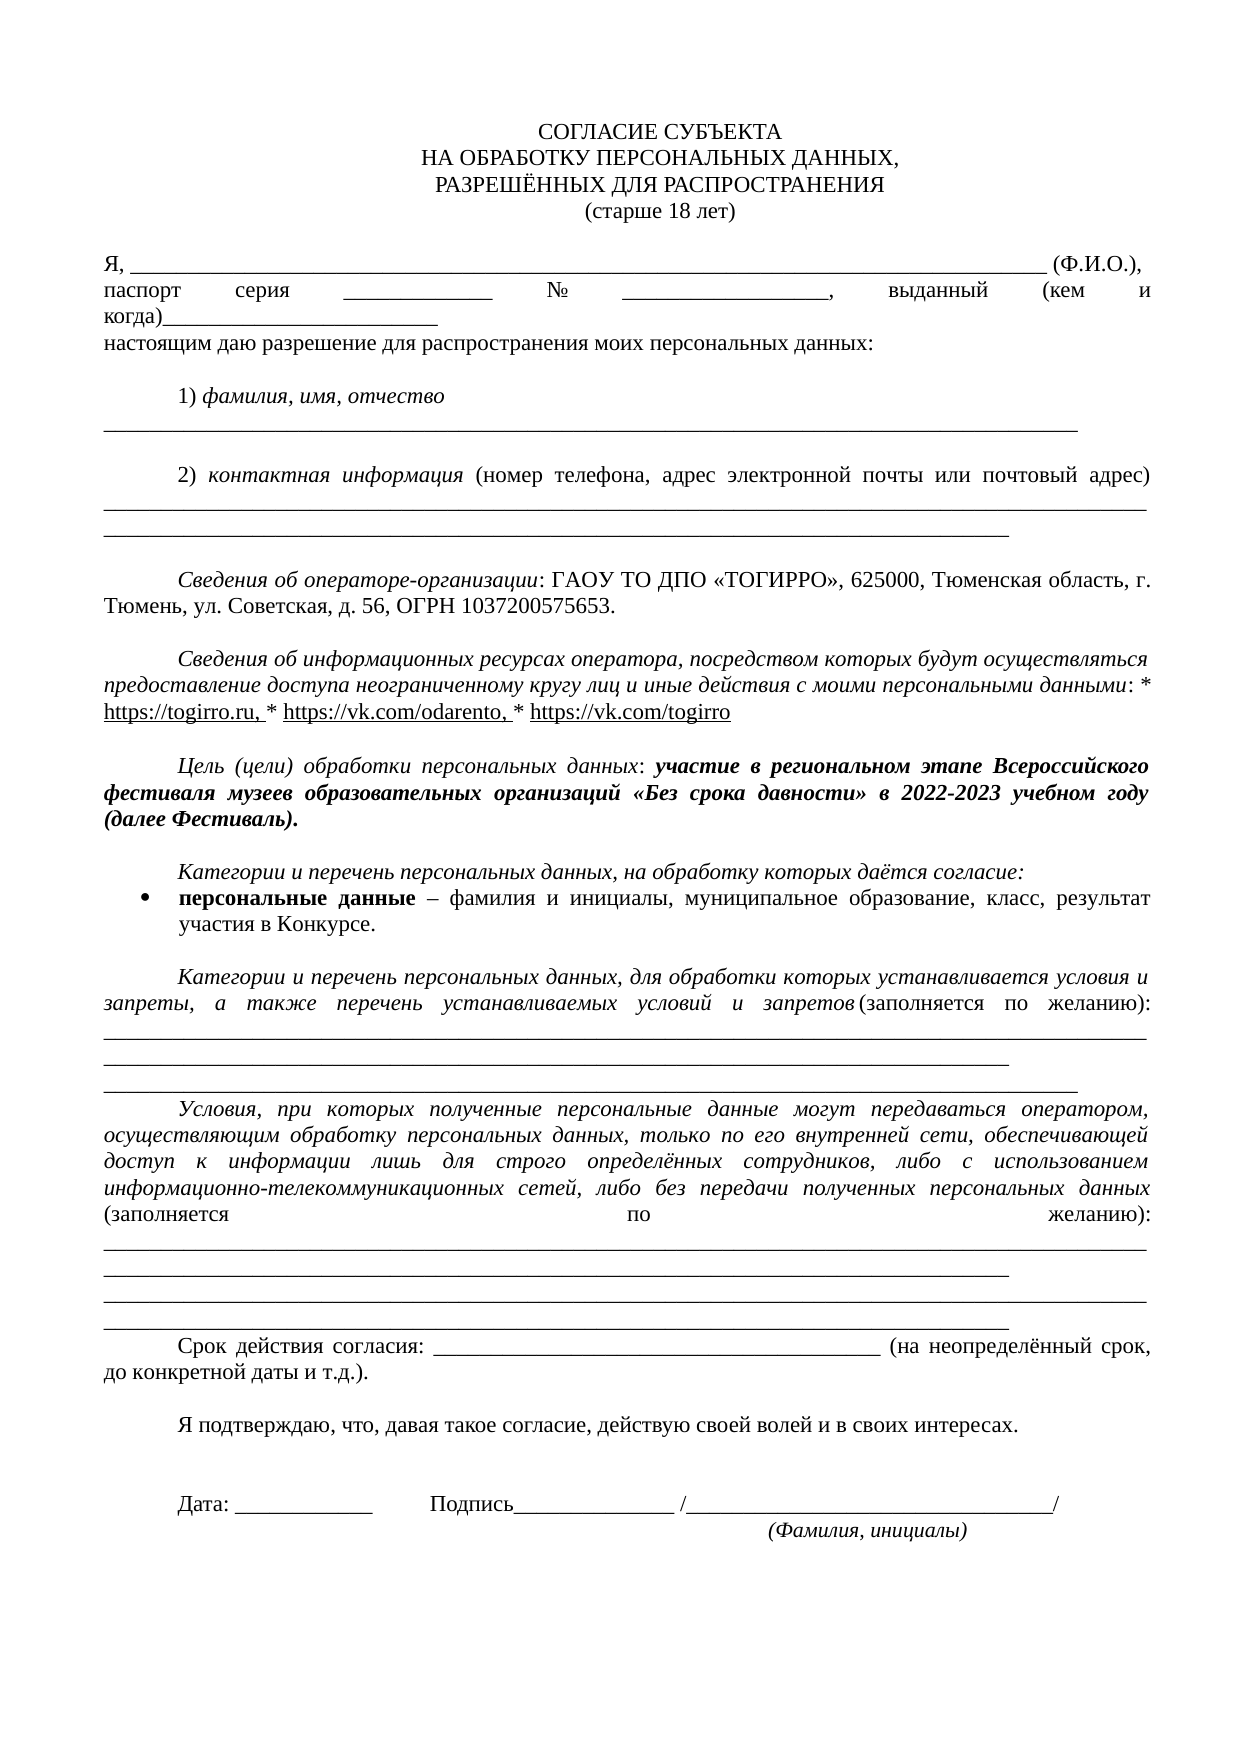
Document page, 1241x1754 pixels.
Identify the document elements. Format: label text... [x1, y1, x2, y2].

text Я подтверждаю, что, давая такое согласие, действую своей волей и в своих интересах. [103, 1411, 1152, 1437]
text настоящим даю разрешение для распространения моих персональных данных: [103, 329, 1152, 355]
text Срок действия согласия: _______________________________________ (на неопределённый срок, до конкретной даты и т.д.). [103, 1332, 1152, 1385]
text 1) фамилия, имя, отчество [103, 382, 1152, 408]
text Категории и перечень персональных данных, на обработку которых даётся согласие: [103, 858, 1152, 884]
text Сведения об информационных ресурсах оператора, посредством которых будут осуществляться предоставление доступа неограниченному кругу лиц и иные действия с моими персональными данными: * https://togirro.ru, * https://vk.com/odarento, * https://vk.com/togirro [103, 645, 1152, 724]
text Сведения об операторе-организации: ГАОУ ТО ДПО «ТОГИРРО», 625000, Тюменская область, г. Тюмень, ул. Советская, д. 56, ОГРН 1037200575653. [103, 566, 1152, 619]
text Цель (цели) обработки персональных данных: участие в региональном этапе Всероссийского фестиваля музеев образовательных организаций «Без срока давности» в 2022-2023 учебном году (далее Фестиваль). [103, 752, 1152, 831]
text Условия, при которых полученные персональные данные могут передаваться оператором, осуществляющим обработку персональных данных, только по его внутренней сети, обеспечивающей доступ к информации лишь для строго определённых сотрудников, либо с использованием информационно-телекоммуникационных сетей, либо без передачи полученных персональных данных (заполняется по желанию): __________________________________________________________________________________________________________________________________________________________________________ __________________________________________________________________________________________________________________________________________________________________________ [103, 1095, 1152, 1332]
text паспорт серия _____________ № __________________, выданный (кем и когда)________________________ [103, 276, 1152, 329]
list персональные данные – фамилия и инициалы, муниципальное образование, класс, результат участия в Конкурсе. [141, 884, 1152, 937]
text (старше 18 лет) [103, 197, 1152, 223]
text 2) контактная информация (номер телефона, адрес электронной почты или почтовый адрес) __________________________________________________________________________________________________________________________________________________________________________ [103, 461, 1152, 540]
text _____________________________________________________________________________________ [103, 408, 1152, 434]
text Дата: ____________ Подпись______________ /________________________________/ [103, 1490, 1152, 1517]
text РАЗРЕШЁННЫХ ДЛЯ РАСПРОСТРАНЕНИЯ [103, 171, 1152, 197]
text (Фамилия, инициалы) [103, 1517, 1152, 1542]
text СОГЛАСИЕ СУБЪЕКТА [103, 118, 1152, 144]
text Категории и перечень персональных данных, для обработки которых устанавливается условия и запреты, а также перечень устанавливаемых условий и запретов (заполняется по желанию): __________________________________________________________________________________________________________________________________________________________________________ _____________________________________________________________________________________ [103, 963, 1152, 1095]
text Я, ________________________________________________________________________________ (Ф.И.О.), [103, 250, 1152, 276]
text НА ОБРАБОТКУ ПЕРСОНАЛЬНЫХ ДАННЫХ, [103, 144, 1152, 171]
